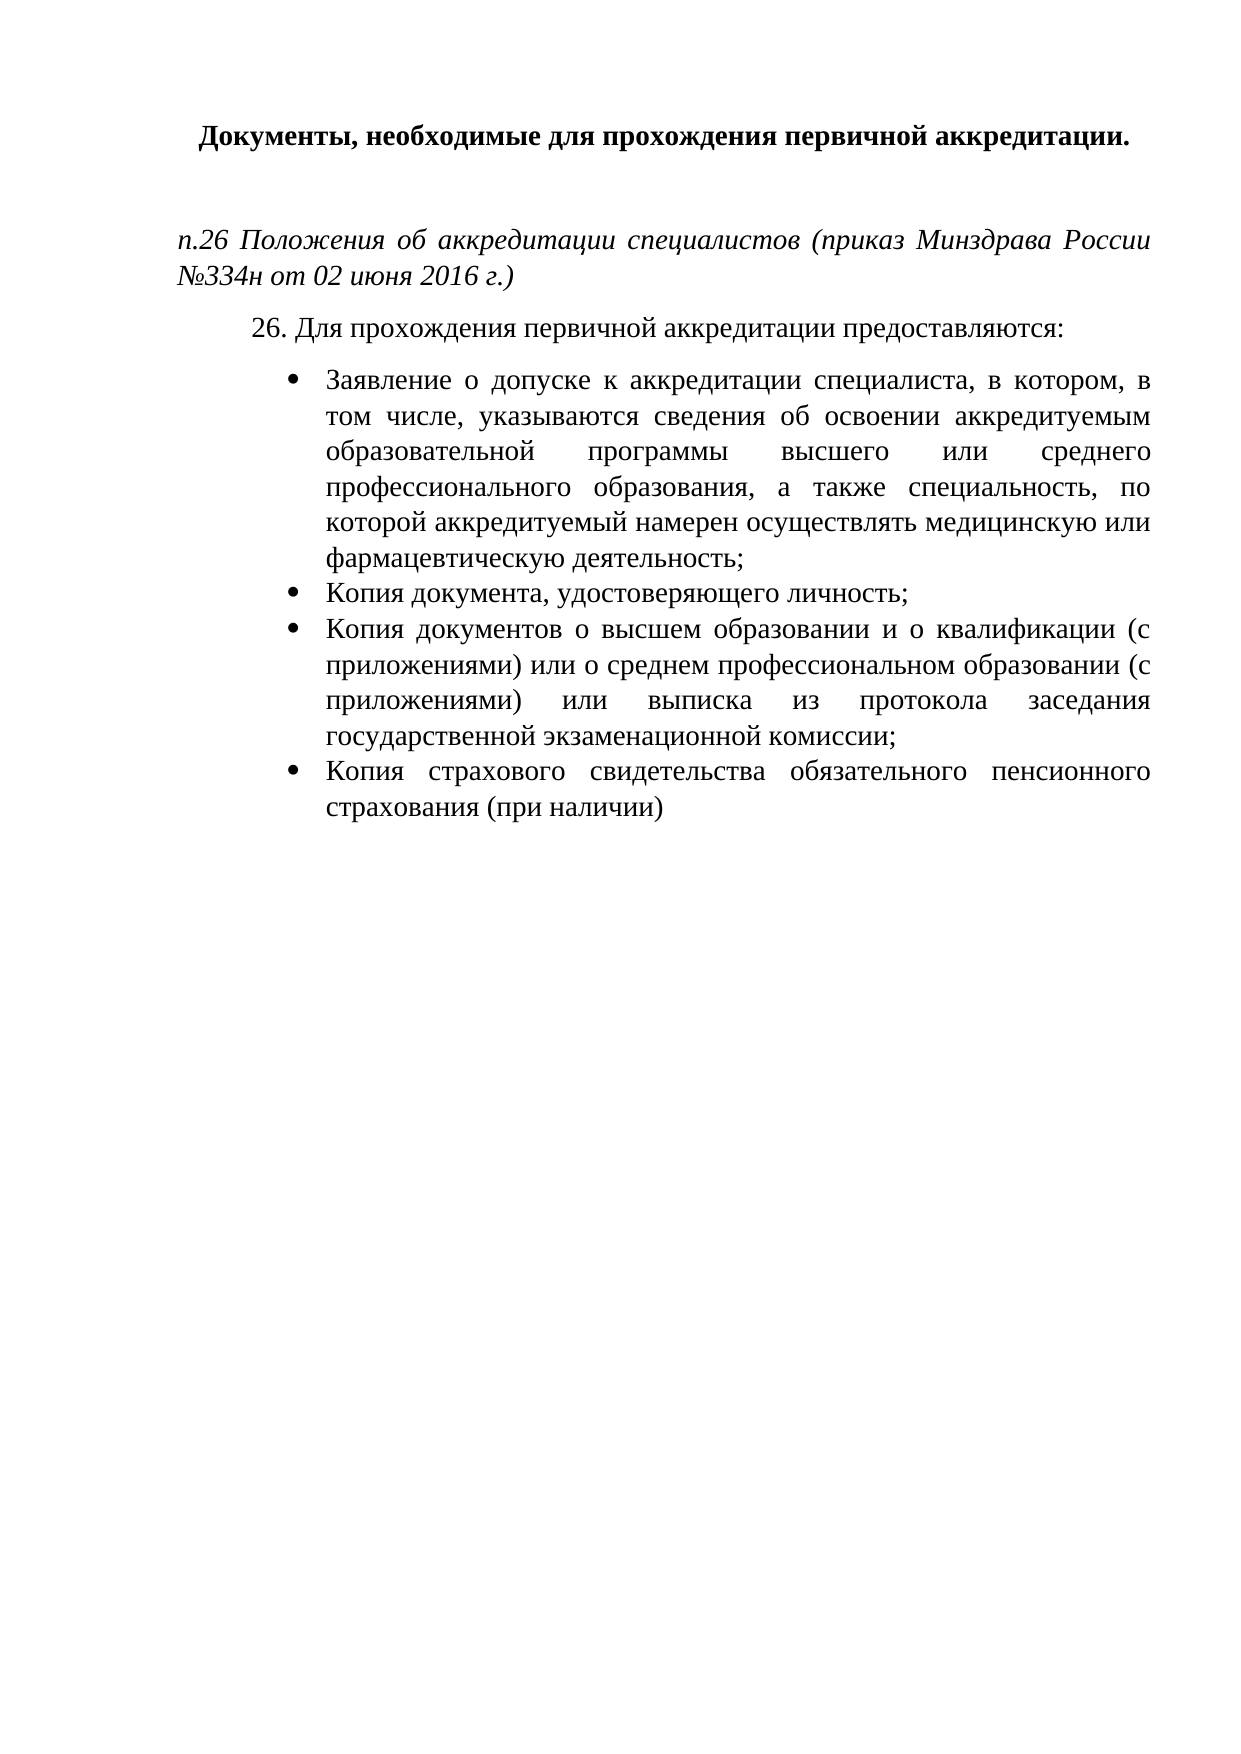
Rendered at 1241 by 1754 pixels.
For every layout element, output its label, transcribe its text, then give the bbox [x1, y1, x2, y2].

text Документы, необходимые для прохождения первичной аккредитации. [177, 118, 1152, 152]
text 26. Для прохождения первичной аккредитации предоставляются: [177, 310, 1152, 344]
list Копия документов о высшем образовании и о квалификации (с приложениями) или о среднем профессиональном образовании (с приложениями) или выписка из протокола заседания государственной экзаменационной комиссии; [288, 611, 1152, 751]
list Заявление о допуске к аккредитации специалиста, в котором, в том числе, указываются сведения об освоении аккредитуемым образовательной программы высшего или среднего профессионального образования, а также специальность, по которой аккредитуемый намерен осуществлять медицинскую или фармацевтическую деятельность; [288, 362, 1152, 574]
list Копия документа, удостоверяющего личность; [288, 576, 1152, 609]
list Копия страхового свидетельства обязательного пенсионного страхования (при наличии) [288, 753, 1152, 823]
text п.26 Положения об аккредитации специалистов (приказ Минздрава России №334н от 02 июня 2016 г.) [177, 222, 1152, 292]
